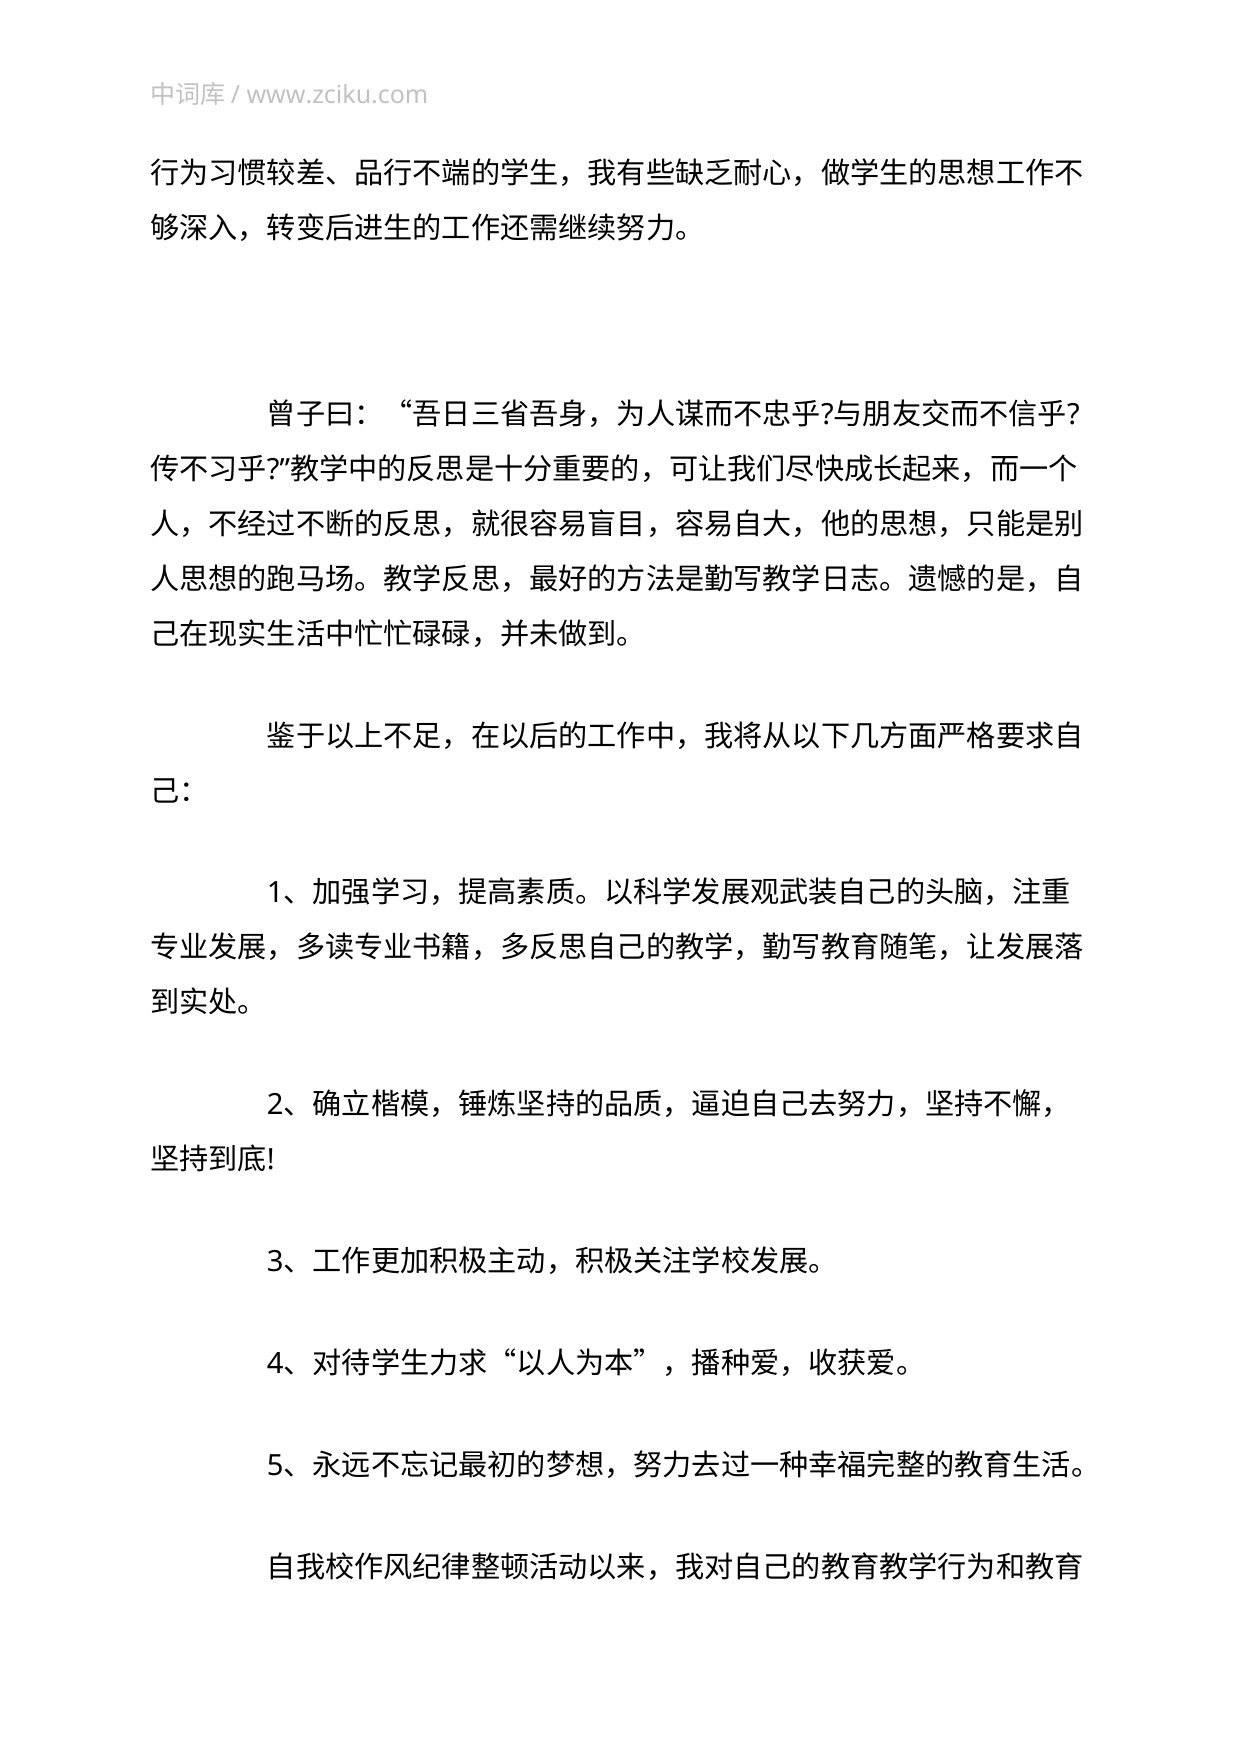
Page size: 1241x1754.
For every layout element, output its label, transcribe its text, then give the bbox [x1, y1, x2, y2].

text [150, 1544, 1090, 1586]
text 1、加强学习，提高素质。以科学发展观武装自己的头脑，注重专业发展，多读专业书籍，多反思自己的教学，勤写教育随笔，让发展落到实处。 [150, 869, 1090, 1021]
text 2、确立楷模，锤炼坚持的品质，逼迫自己去努力，坚持不懈，坚持到底! [150, 1081, 1090, 1178]
text 3、工作更加积极主动，积极关注学校发展。 [150, 1238, 1090, 1280]
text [150, 150, 1090, 247]
text 5、永远不忘记最初的梦想，努力去过一种幸福完整的教育生活。 [150, 1442, 1090, 1484]
text 鉴于以上不足，在以后的工作中，我将从以下几方面严格要求自己： [150, 712, 1090, 809]
text 4、对待学生力求“以人为本”，播种爱，收获爱。 [150, 1340, 1090, 1382]
text 曾子曰：“吾日三省吾身，为人谋而不忠乎?与朋友交而不信乎?传不习乎?”教学中的反思是十分重要的，可让我们尽快成长起来，而一个人，不经过不断的反思，就很容易盲目，容易自大，他的思想，只能是别人思想的跑马场。教学反思，最好的方法是勤写教学日志。遗憾的是，自己在现实生活中忙忙碌碌，并未做到。 [150, 391, 1090, 653]
